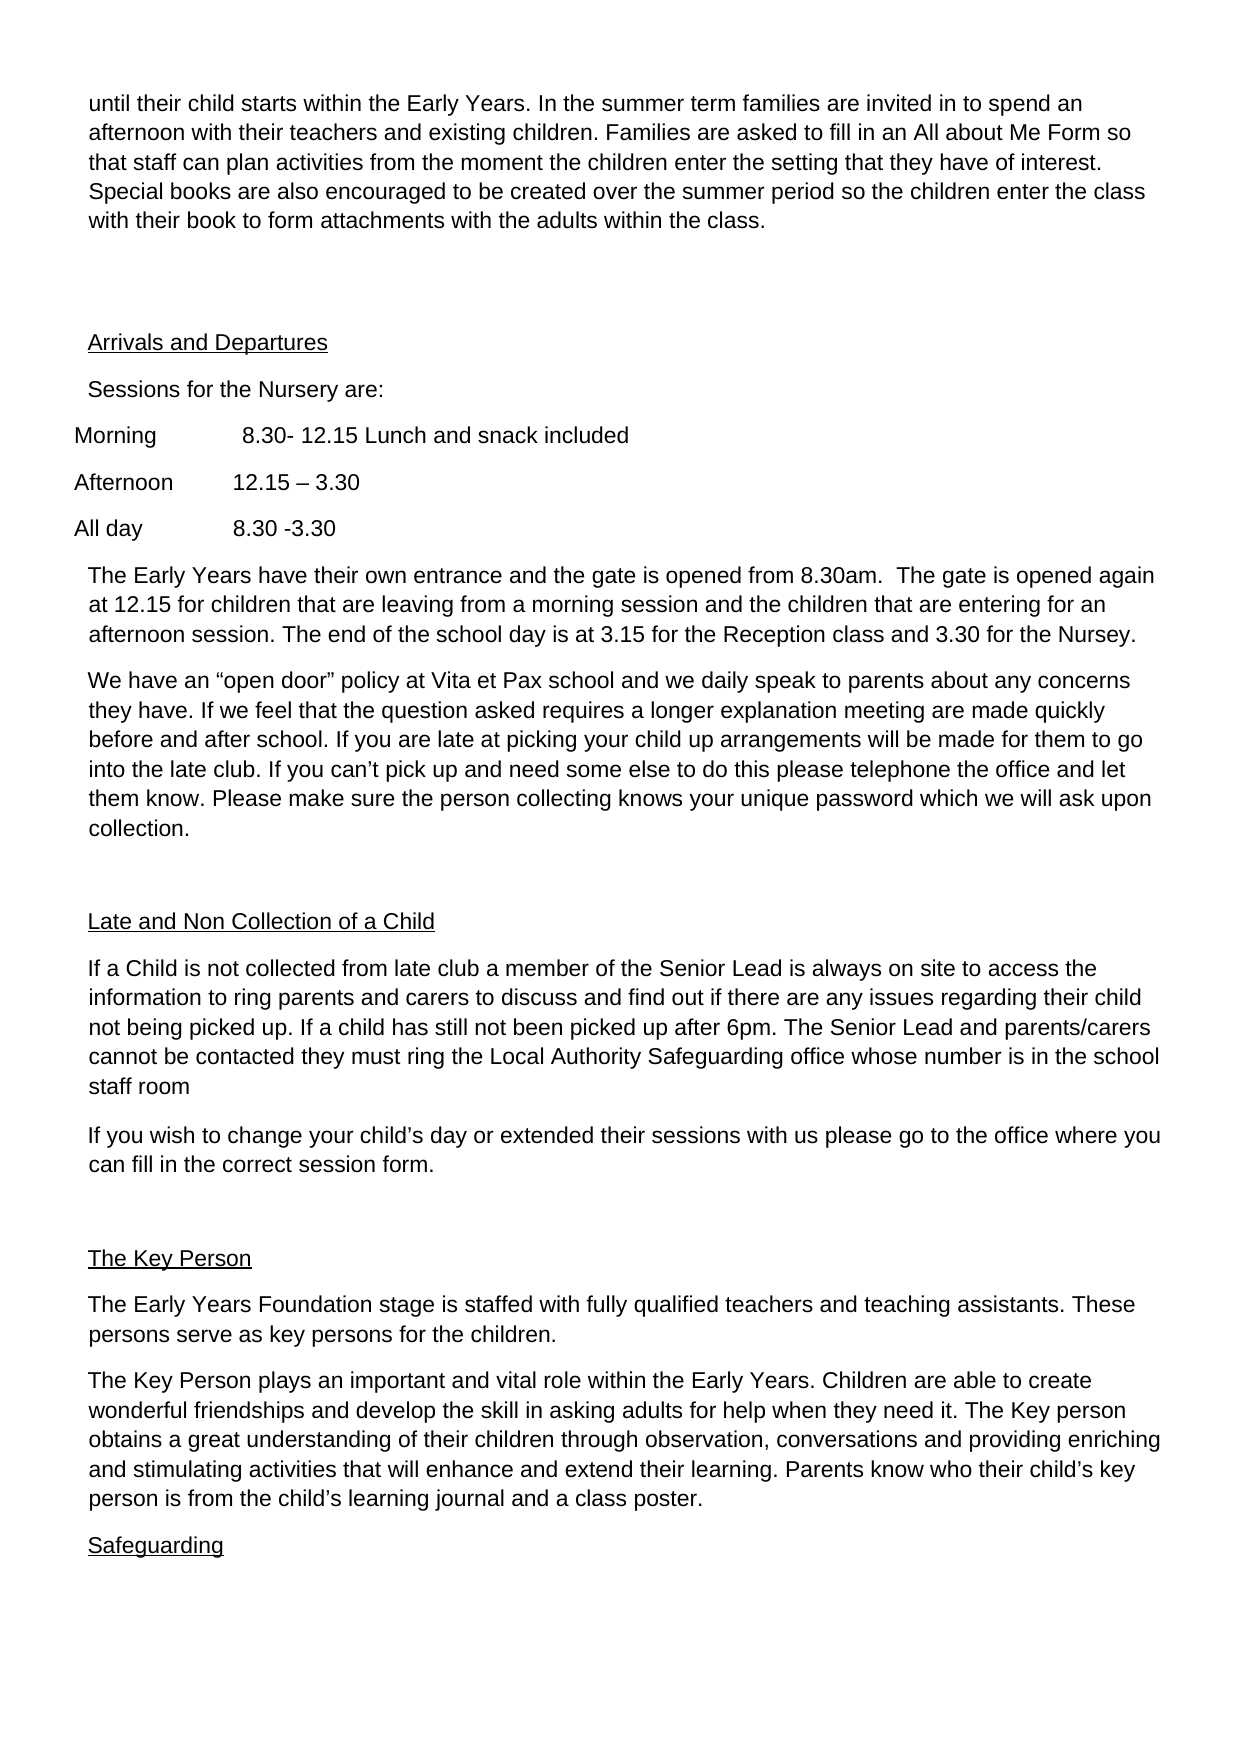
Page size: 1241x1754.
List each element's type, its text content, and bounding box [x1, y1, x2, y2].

text If you wish to change your child’s day or extended their sessions with us please go to the office where you can fill in the correct session form. [87, 1122, 1166, 1178]
text Safeguarding [87, 1532, 1166, 1558]
text The Early Years have their own entrance and the gate is opened from 8.30am. The gate is opened again at 12.15 for children that are leaving from a morning session and the children that are entering for an afternoon session. The end of the school day is at 3.15 for the Reception class and 3.30 for the Nursey. [87, 562, 1166, 647]
subtitle The Key Person [87, 1244, 1166, 1271]
text The Key Person plays an important and vital role within the Early Years. Children are able to create wonderful friendships and develop the skill in asking adults for help when they need it. The Key person obtains a great understanding of their children through observation, conversations and providing enriching and stimulating activities that will enhance and extend their learning. Parents know who their child’s key person is from the child’s learning journal and a class poster. [87, 1367, 1166, 1512]
text The Early Years Foundation stage is staffed with fully qualified teachers and teaching assistants. These persons serve as key persons for the children. [87, 1291, 1166, 1347]
text All day 8.30 -3.30 [74, 515, 1166, 542]
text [87, 89, 1166, 234]
subtitle Arrivals and Departures [87, 329, 1166, 355]
subtitle Late and Non Collection of a Child [87, 908, 1166, 934]
text Morning 8.30- 12.15 Lunch and snack included [74, 422, 1166, 449]
text If a Child is not collected from late club a member of the Senior Lead is always on site to access the information to ring parents and carers to discuss and find out if there are any issues regarding their child not being picked up. If a child has still not been picked up after 6pm. The Senior Lead and parents/carers cannot be contacted they must ring the Local Authority Safeguarding office whose number is in the school staff room [87, 955, 1166, 1099]
text We have an “open door” policy at Vita et Pax school and we daily speak to parents about any concerns they have. If we feel that the question asked requires a longer explanation meeting are made quickly before and after school. If you are late at picking your child up arrangements will be made for them to go into the late club. If you can’t pick up and need some else to do this please telephone the office and let them know. Please make sure the person collecting knows your unique password which we will ask upon collection. [87, 667, 1166, 841]
text Sessions for the Nursery are: [87, 376, 1166, 402]
text Afternoon 12.15 – 3.30 [74, 469, 1166, 495]
